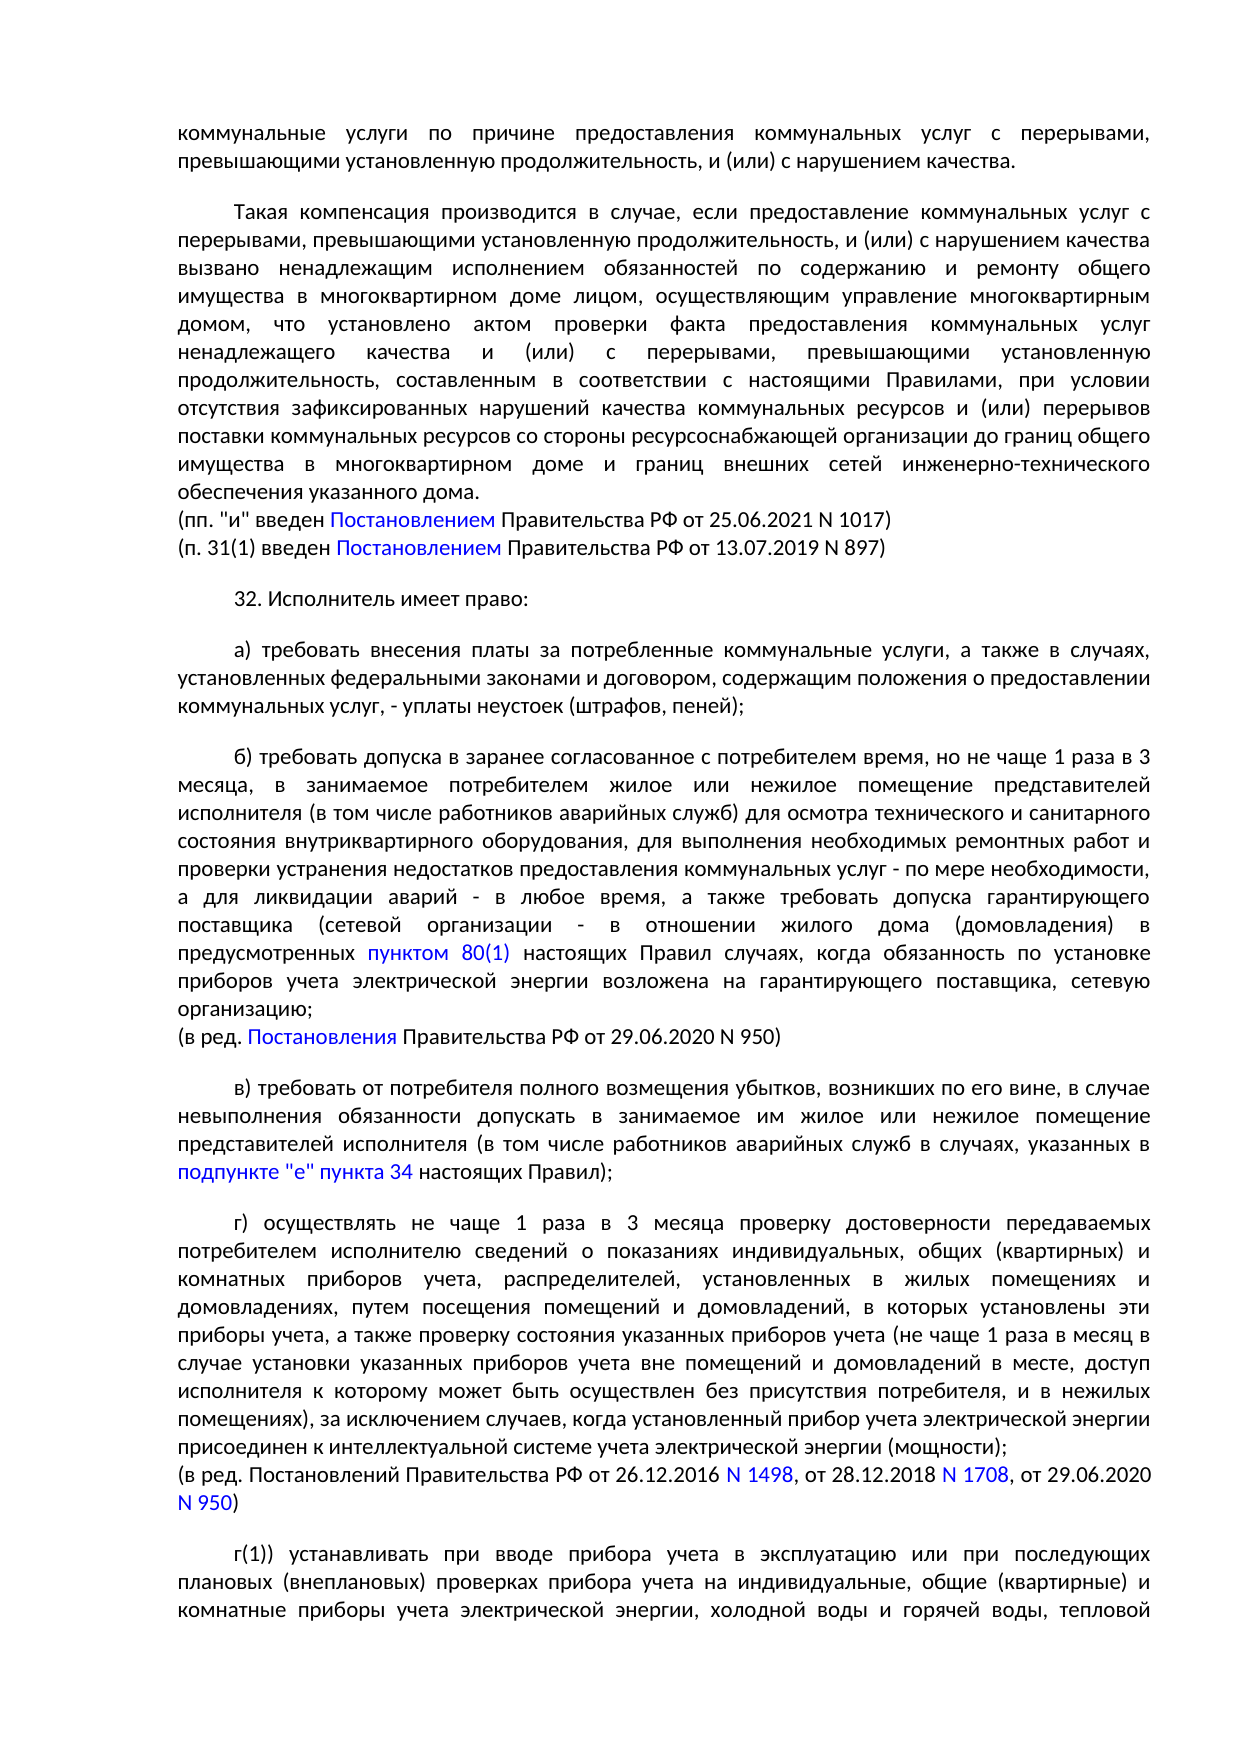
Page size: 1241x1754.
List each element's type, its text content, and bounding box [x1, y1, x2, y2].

text (в ред. Постановлений Правительства РФ от 26.12.2016 N 1498, от 28.12.2018 N 1708, от 29.06.2020 N 950) [177, 1461, 1152, 1517]
text Такая компенсация производится в случае, если предоставление коммунальных услуг с перерывами, превышающими установленную продолжительность, и (или) с нарушением качества вызвано ненадлежащим исполнением обязанностей по содержанию и ремонту общего имущества в многоквартирном доме лицом, осуществляющим управление многоквартирным домом, что установлено актом проверки факта предоставления коммунальных услуг ненадлежащего качества и (или) с перерывами, превышающими установленную продолжительность, составленным в соответствии с настоящими Правилами, при условии отсутствия зафиксированных нарушений качества коммунальных ресурсов и (или) перерывов поставки коммунальных ресурсов со стороны ресурсоснабжающей организации до границ общего имущества в многоквартирном доме и границ внешних сетей инженерно-технического обеспечения указанного дома. [177, 197, 1152, 505]
text б) требовать допуска в заранее согласованное с потребителем время, но не чаще 1 раза в 3 месяца, в занимаемое потребителем жилое или нежилое помещение представителей исполнителя (в том числе работников аварийных служб) для осмотра технического и санитарного состояния внутриквартирного оборудования, для выполнения необходимых ремонтных работ и проверки устранения недостатков предоставления коммунальных услуг - по мере необходимости, а для ликвидации аварий - в любое время, а также требовать допуска гарантирующего поставщика (сетевой организации - в отношении жилого дома (домовладения) в предусмотренных пунктом 80(1) настоящих Правил случаях, когда обязанность по установке приборов учета электрической энергии возложена на гарантирующего поставщика, сетевую организацию; [177, 742, 1152, 1022]
text (в ред. Постановления Правительства РФ от 29.06.2020 N 950) [177, 1022, 1152, 1050]
text г) осуществлять не чаще 1 раза в 3 месяца проверку достоверности передаваемых потребителем исполнителю сведений о показаниях индивидуальных, общих (квартирных) и комнатных приборов учета, распределителей, установленных в жилых помещениях и домовладениях, путем посещения помещений и домовладений, в которых установлены эти приборы учета, а также проверку состояния указанных приборов учета (не чаще 1 раза в месяц в случае установки указанных приборов учета вне помещений и домовладений в месте, доступ исполнителя к которому может быть осуществлен без присутствия потребителя, и в нежилых помещениях), за исключением случаев, когда установленный прибор учета электрической энергии присоединен к интеллектуальной системе учета электрической энергии (мощности); [177, 1208, 1152, 1461]
text (п. 31(1) введен Постановлением Правительства РФ от 13.07.2019 N 897) [177, 533, 1152, 561]
text 32. Исполнитель имеет право: [177, 584, 1152, 612]
text в) требовать от потребителя полного возмещения убытков, возникших по его вине, в случае невыполнения обязанности допускать в занимаемое им жилое или нежилое помещение представителей исполнителя (в том числе работников аварийных служб в случаях, указанных в подпункте "е" пункта 34 настоящих Правил); [177, 1073, 1152, 1185]
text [177, 118, 1152, 174]
text а) требовать внесения платы за потребленные коммунальные услуги, а также в случаях, установленных федеральными законами и договором, содержащим положения о предоставлении коммунальных услуг, - уплаты неустоек (штрафов, пеней); [177, 635, 1152, 719]
text (пп. "и" введен Постановлением Правительства РФ от 25.06.2021 N 1017) [177, 505, 1152, 533]
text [177, 1539, 1152, 1623]
